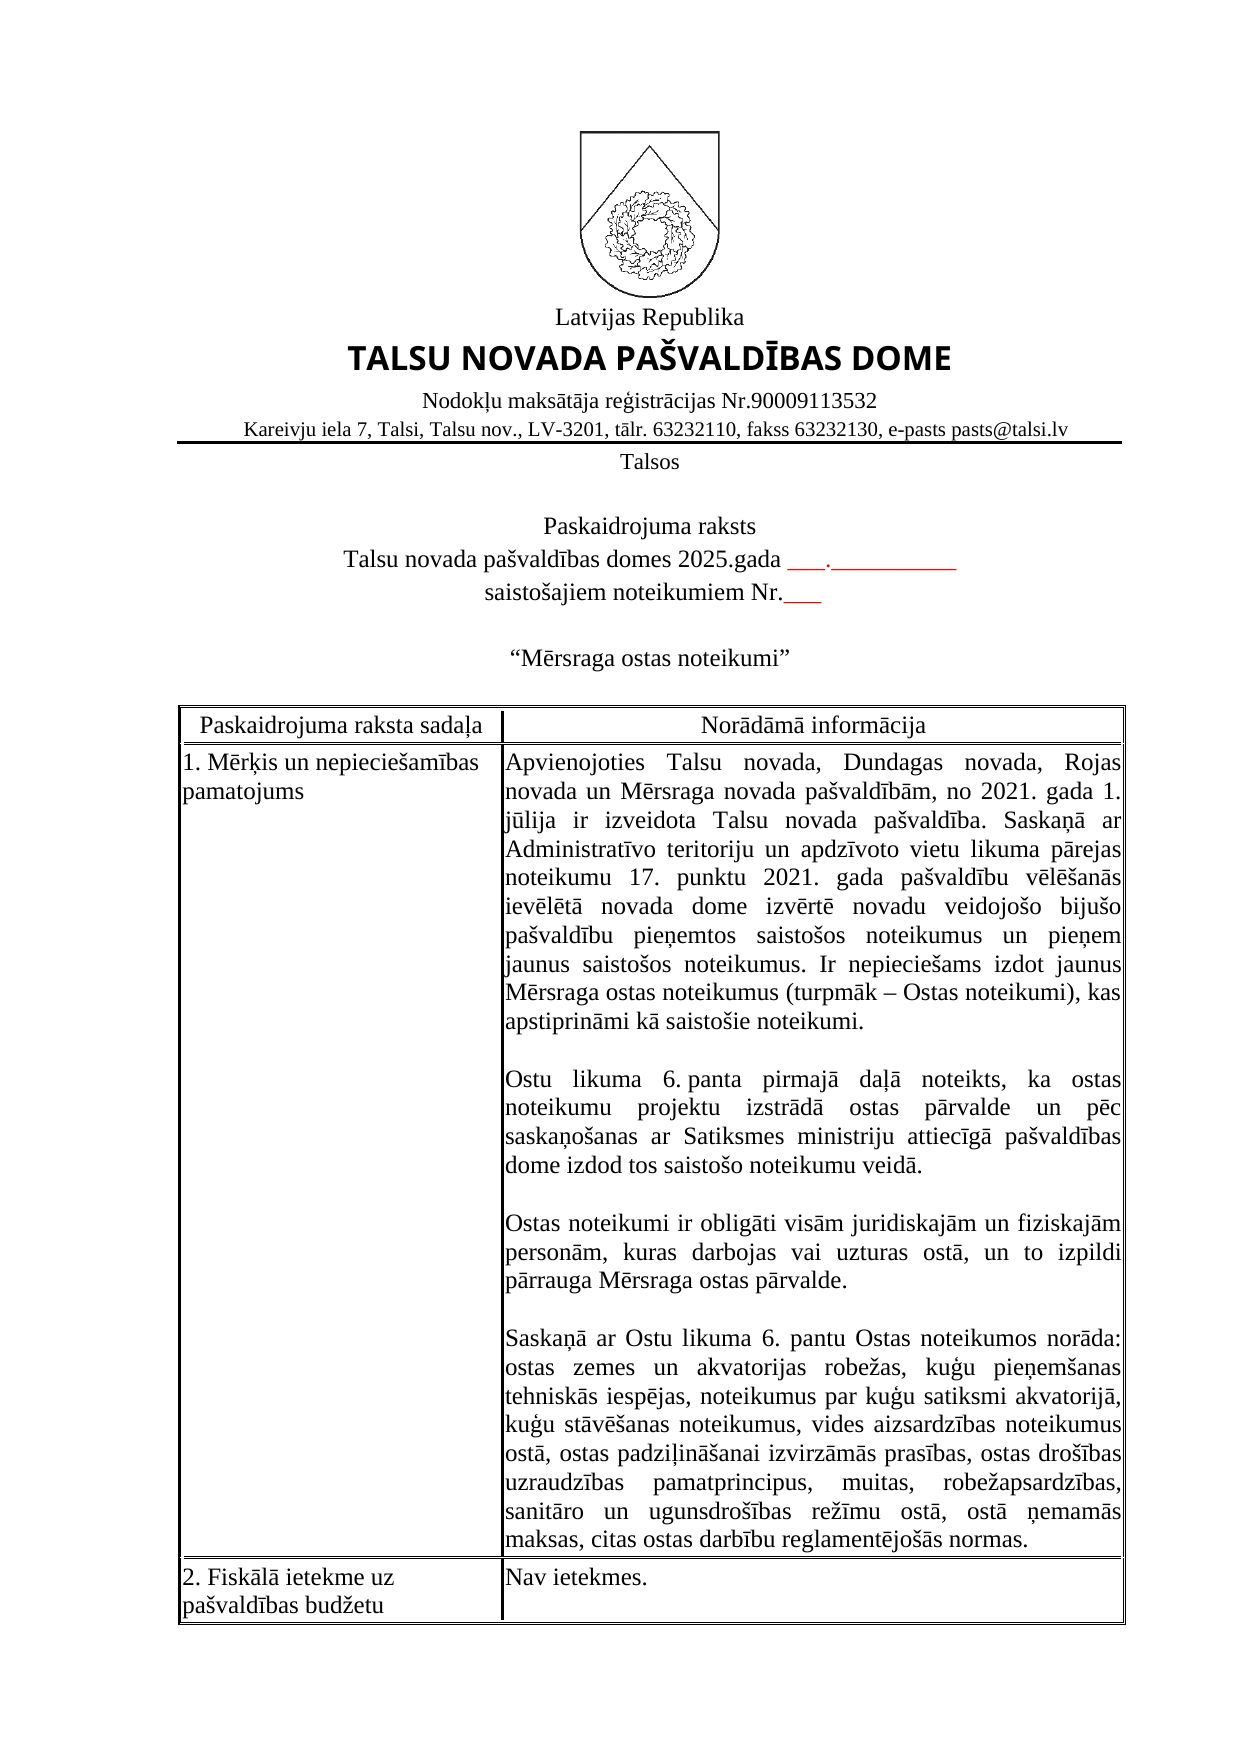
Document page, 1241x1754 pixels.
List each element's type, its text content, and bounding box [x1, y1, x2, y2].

picture [579, 131, 720, 298]
table_header Paskaidrojuma raksta sadaļa [181, 708, 502, 742]
text Nodokļu maksātāja reģistrācijas Nr.90009113532 [177, 387, 1122, 413]
text “Mērsraga ostas noteikumi” [177, 643, 1122, 672]
table_cell Apvienojoties Talsu novada, Dundagas novada, Rojas novada un Mērsraga novada pašvaldībām, no 2021. gada 1. jūlija ir izveidota Talsu novada pašvaldība. Saskaņā ar Administratīvo teritoriju un apdzīvoto vietu likuma pārejas noteikumu 17. punktu 2021. gada pašvaldību vēlēšanās ievēlētā novada dome izvērtē novadu veidojošo bijušo pašvaldību pieņemtos saistošos noteikumus un pieņem jaunus saistošos noteikumus. Ir nepieciešams izdot jaunus Mērsraga ostas noteikumus (turpmāk – Ostas noteikumi), kas apstiprināmi kā saistošie noteikumi. Ostu likuma 6. panta pirmajā daļā noteikts, ka ostas noteikumu projektu izstrādā ostas pārvalde un pēc saskaņošanas ar Satiksmes ministriju attiecīgā pašvaldības dome izdod tos saistošo noteikumu veidā. Ostas noteikumi ir obligāti visām juridiskajām un fiziskajām personām, kuras darbojas vai uzturas ostā, un to izpildi pārrauga Mērsraga ostas pārvalde. Saskaņā ar Ostu likuma 6. pantu Ostas noteikumos norāda: ostas zemes un akvatorijas robežas, kuģu pieņemšanas tehniskās iespējas, noteikumus par kuģu satiksmi akvatorijā, kuģu stāvēšanas noteikumus, vides aizsardzības noteikumus ostā, ostas padziļināšanai izvirzāmās prasības, ostas drošības uzraudzības pamatprincipus, muitas, robežapsardzības, sanitāro un ugunsdrošības režīmu ostā, ostā ņemamās maksas, citas ostas darbību reglamentējošās normas. [502, 742, 1124, 1556]
text Paskaidrojuma raksts [177, 511, 1122, 540]
table_cell 2. Fiskālā ietekme uz pašvaldības budžetu [180, 1556, 502, 1622]
text TALSU NOVADA PAŠVALDĪBAS DOME [177, 334, 1122, 380]
text Talsu novada pašvaldības domes 2025.gada ___.__________ [177, 544, 1122, 573]
table_cell Nav ietekmes. [502, 1556, 1124, 1622]
text saistošajiem noteikumiem Nr.___ [177, 577, 1122, 606]
table_header Norādāmā informācija [502, 708, 1123, 742]
table_cell 1. Mērķis un nepieciešamības pamatojums [180, 742, 502, 1556]
text Latvijas Republika [177, 302, 1122, 330]
text Kareivju iela 7, Talsi, Talsu nov., LV-3201, tālr. 63232110, fakss 63232130, e-pasts pasts@talsi.lv [177, 417, 1122, 441]
text Talsos [177, 448, 1122, 474]
